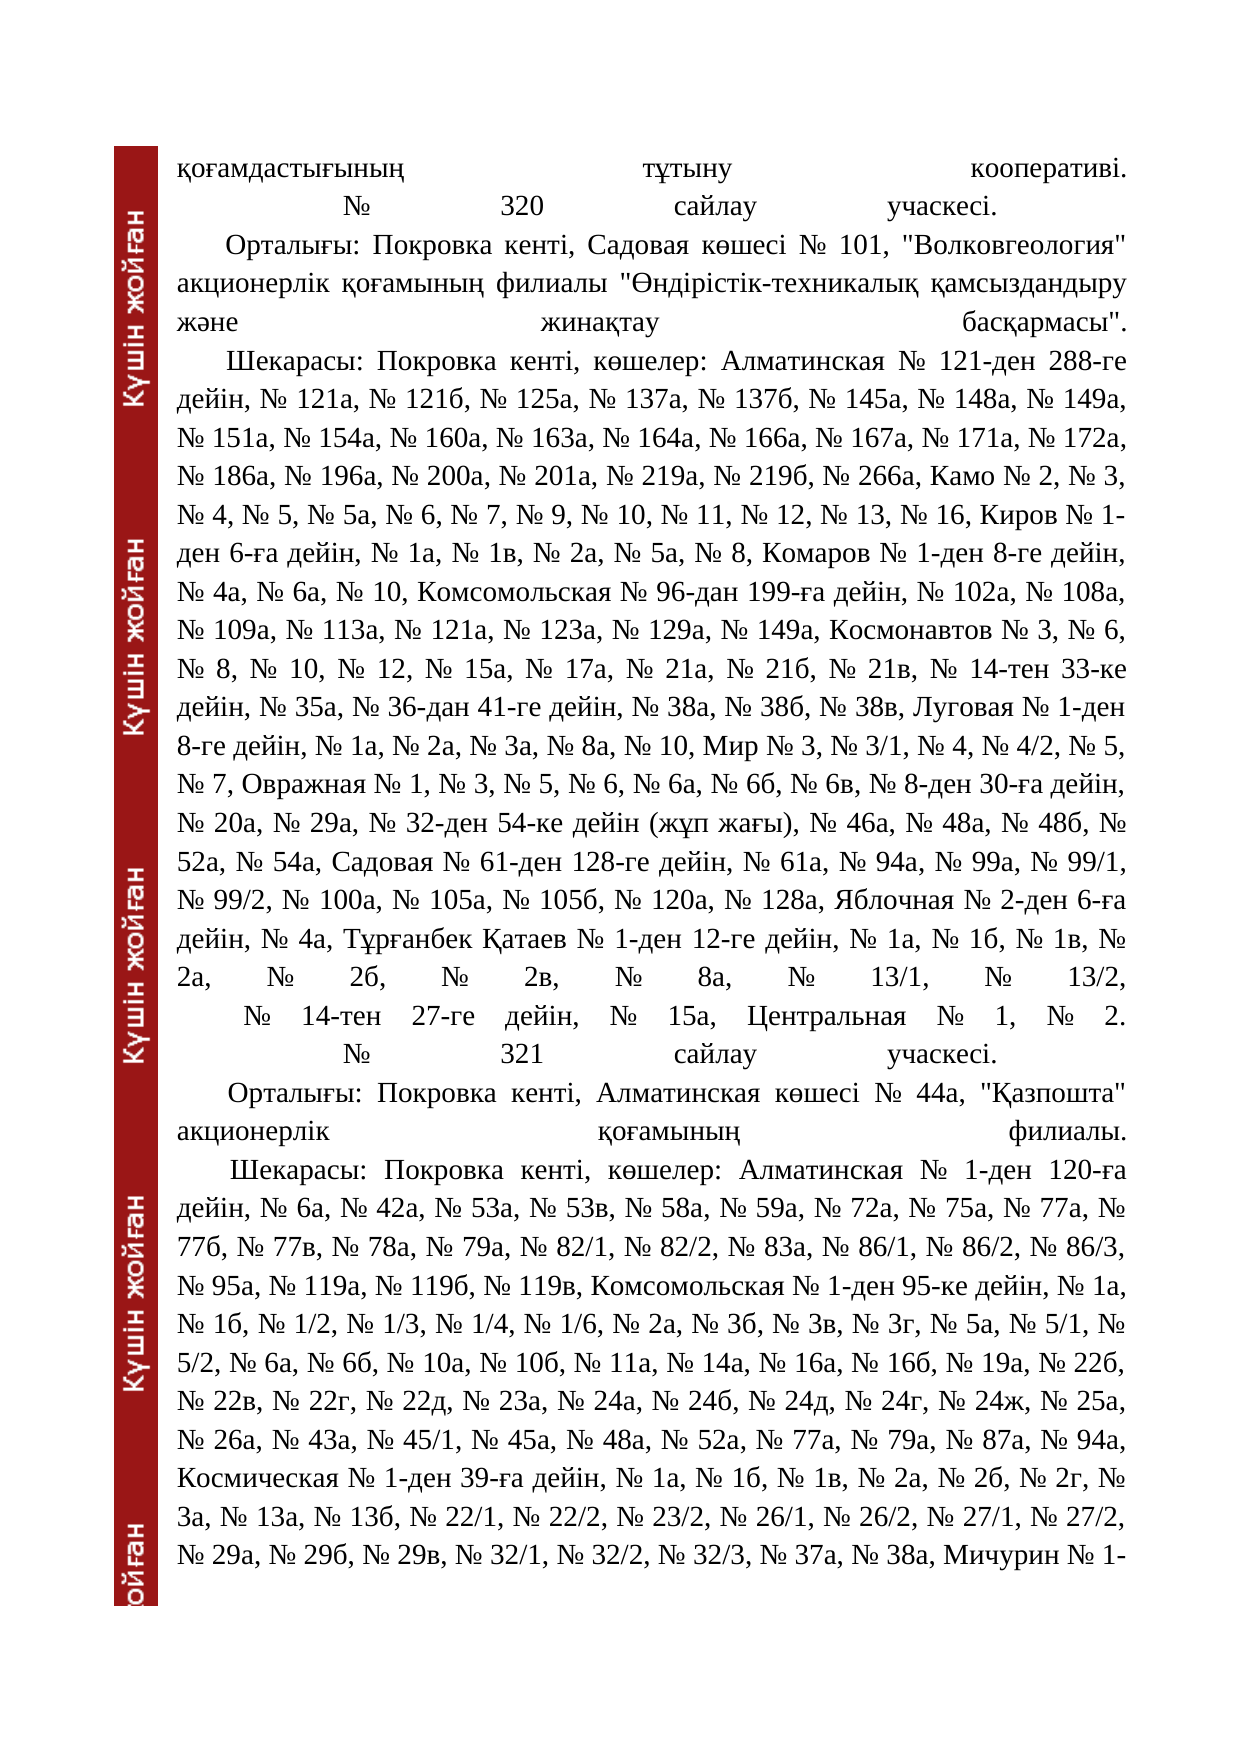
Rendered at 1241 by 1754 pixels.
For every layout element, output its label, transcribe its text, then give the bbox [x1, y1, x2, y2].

picture [114, 1571, 158, 1606]
picture [114, 146, 158, 150]
